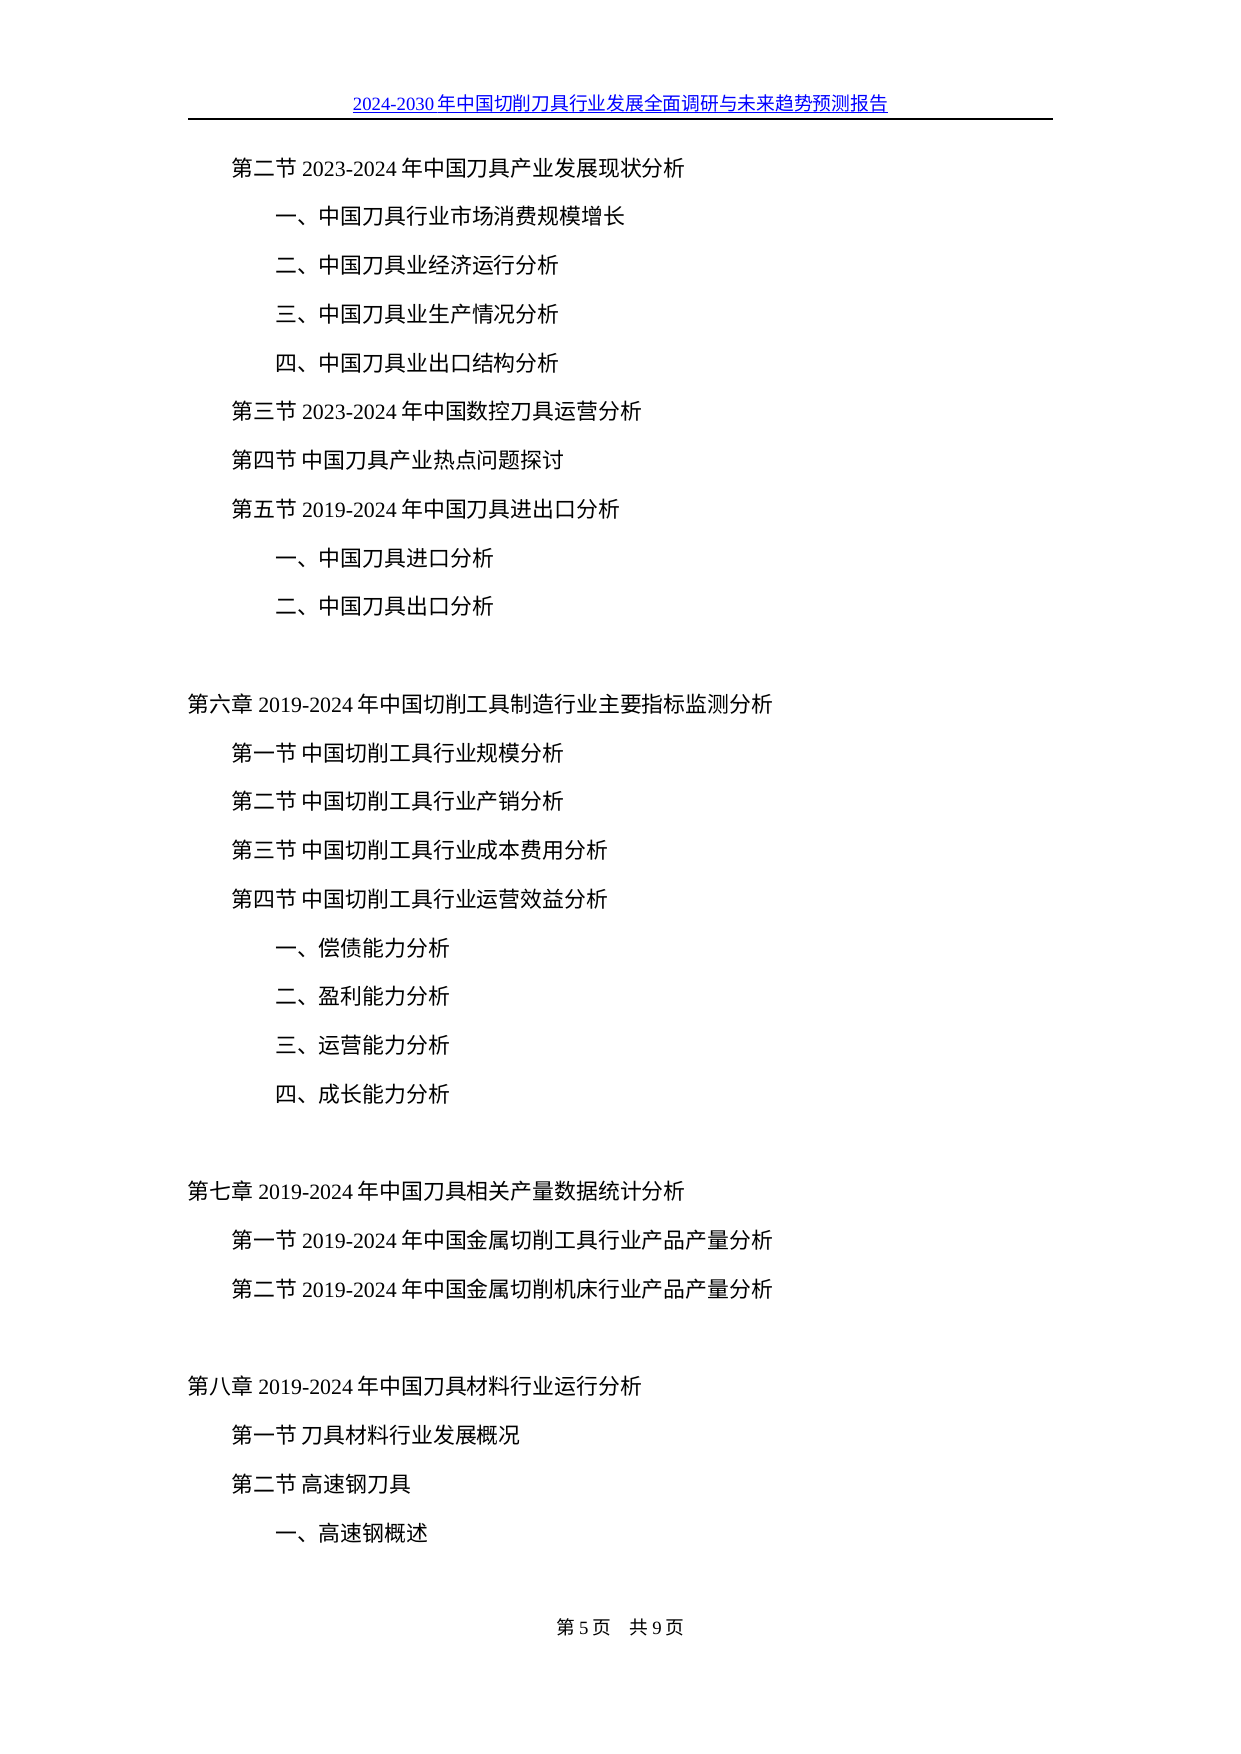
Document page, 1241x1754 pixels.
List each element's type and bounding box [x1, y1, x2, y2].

text [187, 150, 1053, 1548]
